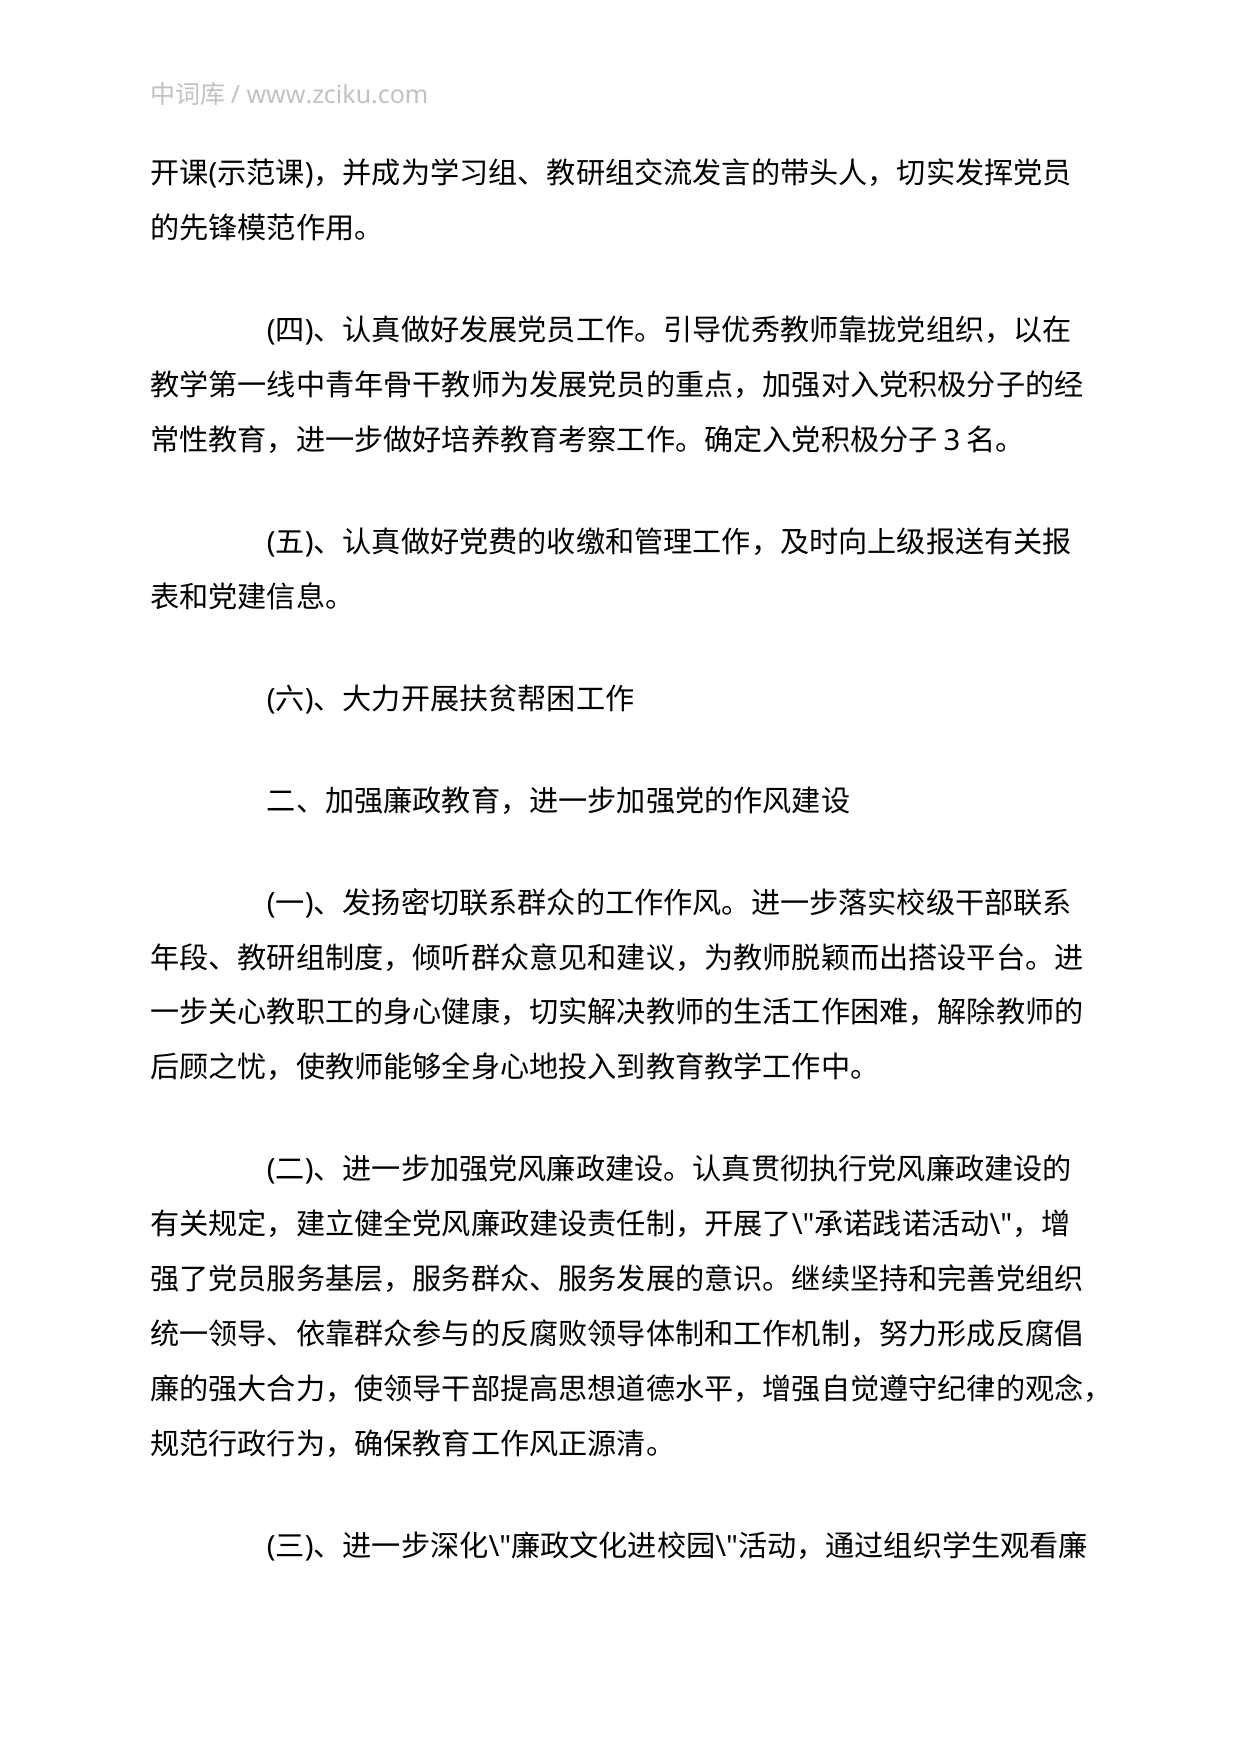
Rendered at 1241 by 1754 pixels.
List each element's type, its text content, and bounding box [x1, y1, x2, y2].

text (五)、认真做好党费的收缴和管理工作，及时向上级报送有关报表和党建信息。 [150, 519, 1090, 616]
text (六)、大力开展扶贫帮困工作 [150, 675, 1090, 718]
text (一)、发扬密切联系群众的工作作风。进一步落实校级干部联系年段、教研组制度，倾听群众意见和建议，为教师脱颖而出搭设平台。进一步关心教职工的身心健康，切实解决教师的生活工作困难，解除教师的后顾之忧，使教师能够全身心地投入到教育教学工作中。 [150, 879, 1090, 1086]
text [150, 150, 1090, 247]
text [150, 1522, 1090, 1564]
text (四)、认真做好发展党员工作。引导优秀教师靠拢党组织，以在教学第一线中青年骨干教师为发展党员的重点，加强对入党积极分子的经常性教育，进一步做好培养教育考察工作。确定入党积极分子3名。 [150, 307, 1090, 459]
text (二)、进一步加强党风廉政建设。认真贯彻执行党风廉政建设的有关规定，建立健全党风廉政建设责任制，开展了\"承诺践诺活动\"，增强了党员服务基层，服务群众、服务发展的意识。继续坚持和完善党组织统一领导、依靠群众参与的反腐败领导体制和工作机制，努力形成反腐倡廉的强大合力，使领导干部提高思想道德水平，增强自觉遵守纪律的观念，规范行政行为，确保教育工作风正源清。 [150, 1146, 1090, 1463]
text 二、加强廉政教育，进一步加强党的作风建设 [150, 777, 1090, 820]
